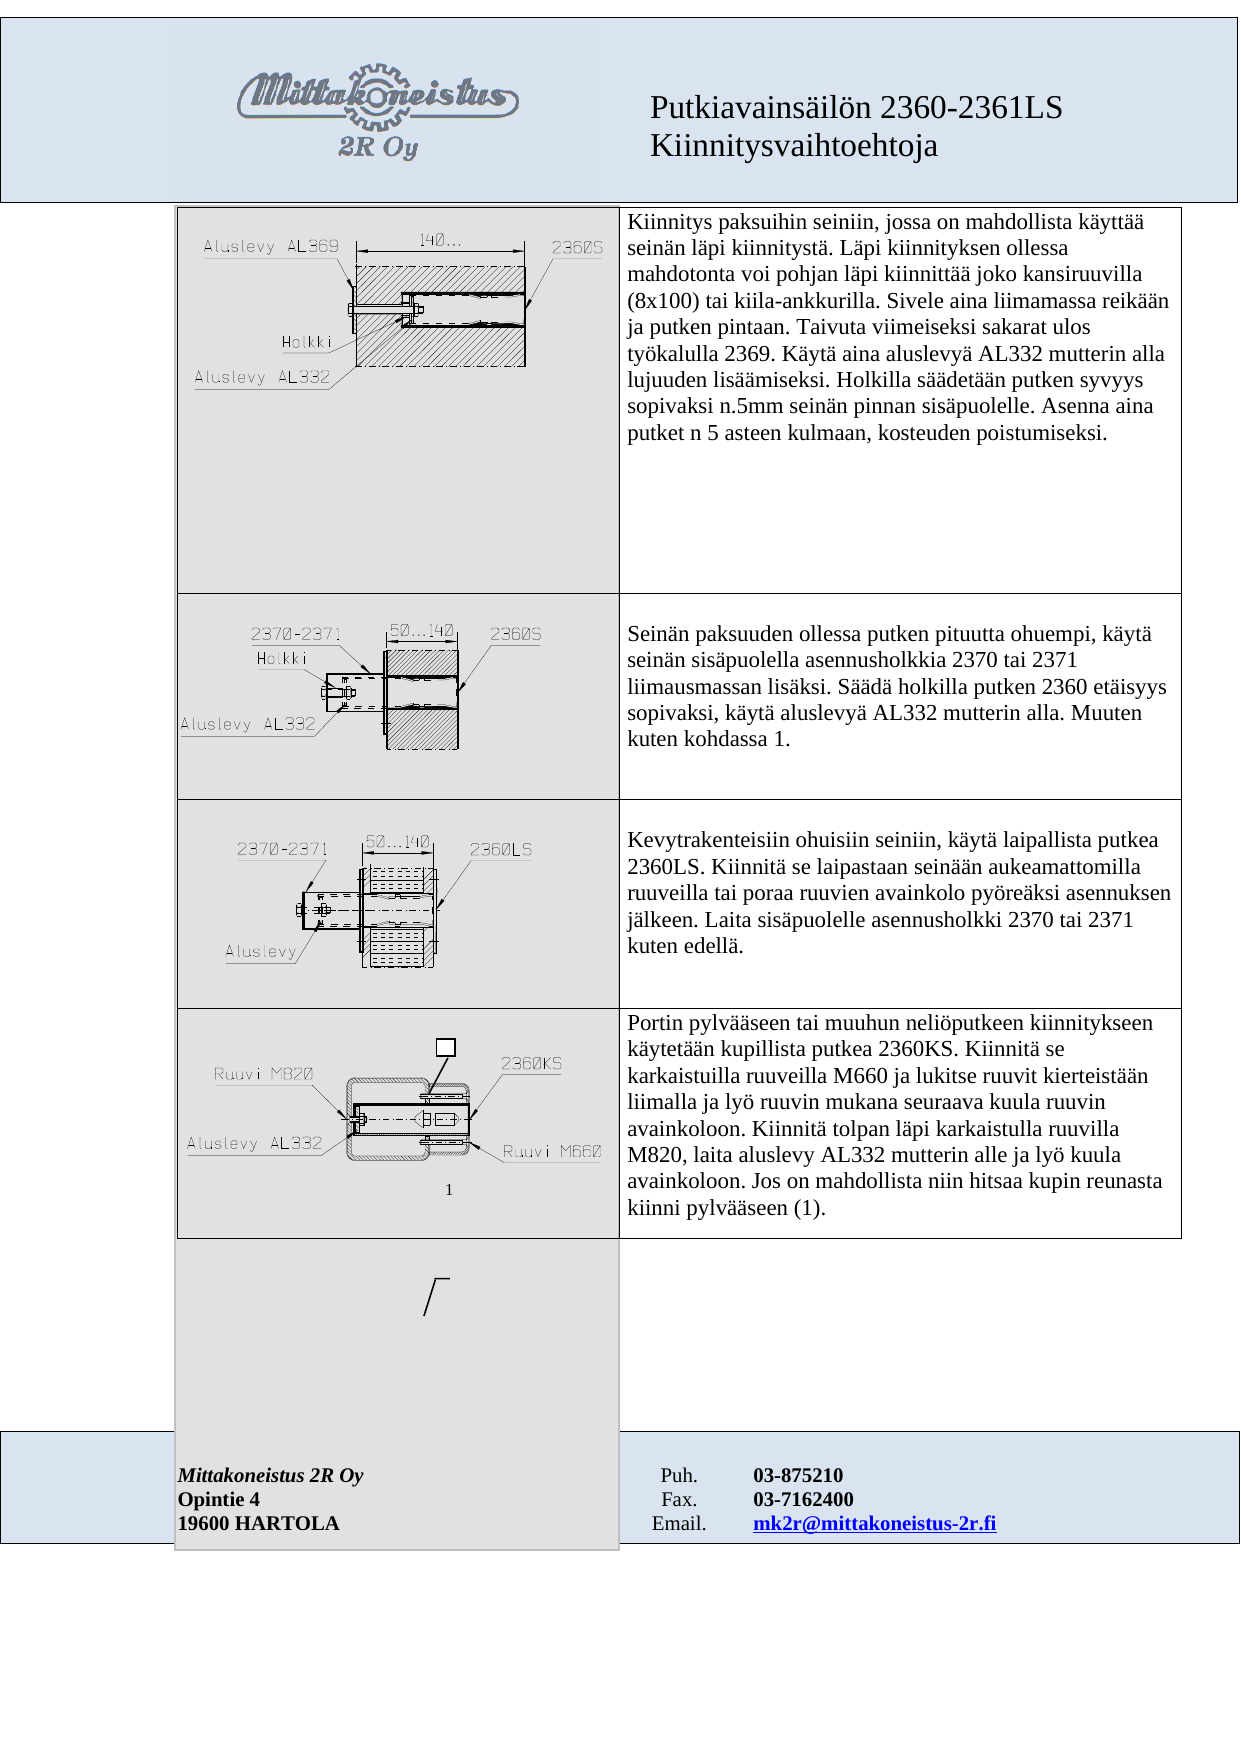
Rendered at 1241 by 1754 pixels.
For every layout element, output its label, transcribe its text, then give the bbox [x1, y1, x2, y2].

table_cell [178, 594, 619, 799]
table_cell Portin pylvääseen tai muuhun neliöputkeen kiinnitykseen käytetään kupillista putkea 2360KS. Kiinnitä se karkaistuilla ruuveilla M660 ja lukitse ruuvit kierteistään liimalla ja lyö ruuvin mukana seuraava kuula ruuvin avainkoloon. Kiinnitä tolpan läpi karkaistulla ruuvilla M820, laita aluslevy AL332 mutterin alle ja lyö kuula avainkoloon. Jos on mahdollista niin hitsaa kupin reunasta kiinni pylvääseen (1). [620, 1009, 1181, 1238]
table_cell Kevytrakenteisiin ohuisiin seiniin, käytä laipallista putkea 2360LS. Kiinnitä se laipastaan seinään aukeamattomilla ruuveilla tai poraa ruuvien avainkolo pyöreäksi asennuksen jälkeen. Laita sisäpuolelle asennusholkki 2370 tai 2371 kuten edellä. [620, 800, 1181, 1008]
table_cell [178, 800, 619, 1008]
table_cell Seinän paksuuden ollessa putken pituutta ohuempi, käytä seinän sisäpuolella asennusholkkia 2370 tai 2371 liimausmassan lisäksi. Säädä holkilla putken 2360 etäisyys sopivaksi, käytä aluslevyä AL332 mutterin alla. Muuten kuten kohdassa 1. [620, 594, 1181, 799]
table_cell 1 [178, 1009, 619, 1238]
table_header [178, 208, 619, 593]
table_header Kiinnitys paksuihin seiniin, jossa on mahdollista käyttää seinän läpi kiinnitystä. Läpi kiinnityksen ollessa mahdotonta voi pohjan läpi kiinnittää joko kansiruuvilla (8x100) tai kiila-ankkurilla. Sivele aina liimamassa reikään ja putken pintaan. Taivuta viimeiseksi sakarat ulos työkalulla 2369. Käytä aina aluslevyä AL332 mutterin alla lujuuden lisäämiseksi. Holkilla säädetään putken syvyys sopivaksi n.5mm seinän pinnan sisäpuolelle. Asenna aina putket n 5 asteen kulmaan, kosteuden poistumiseksi. [620, 208, 1181, 593]
